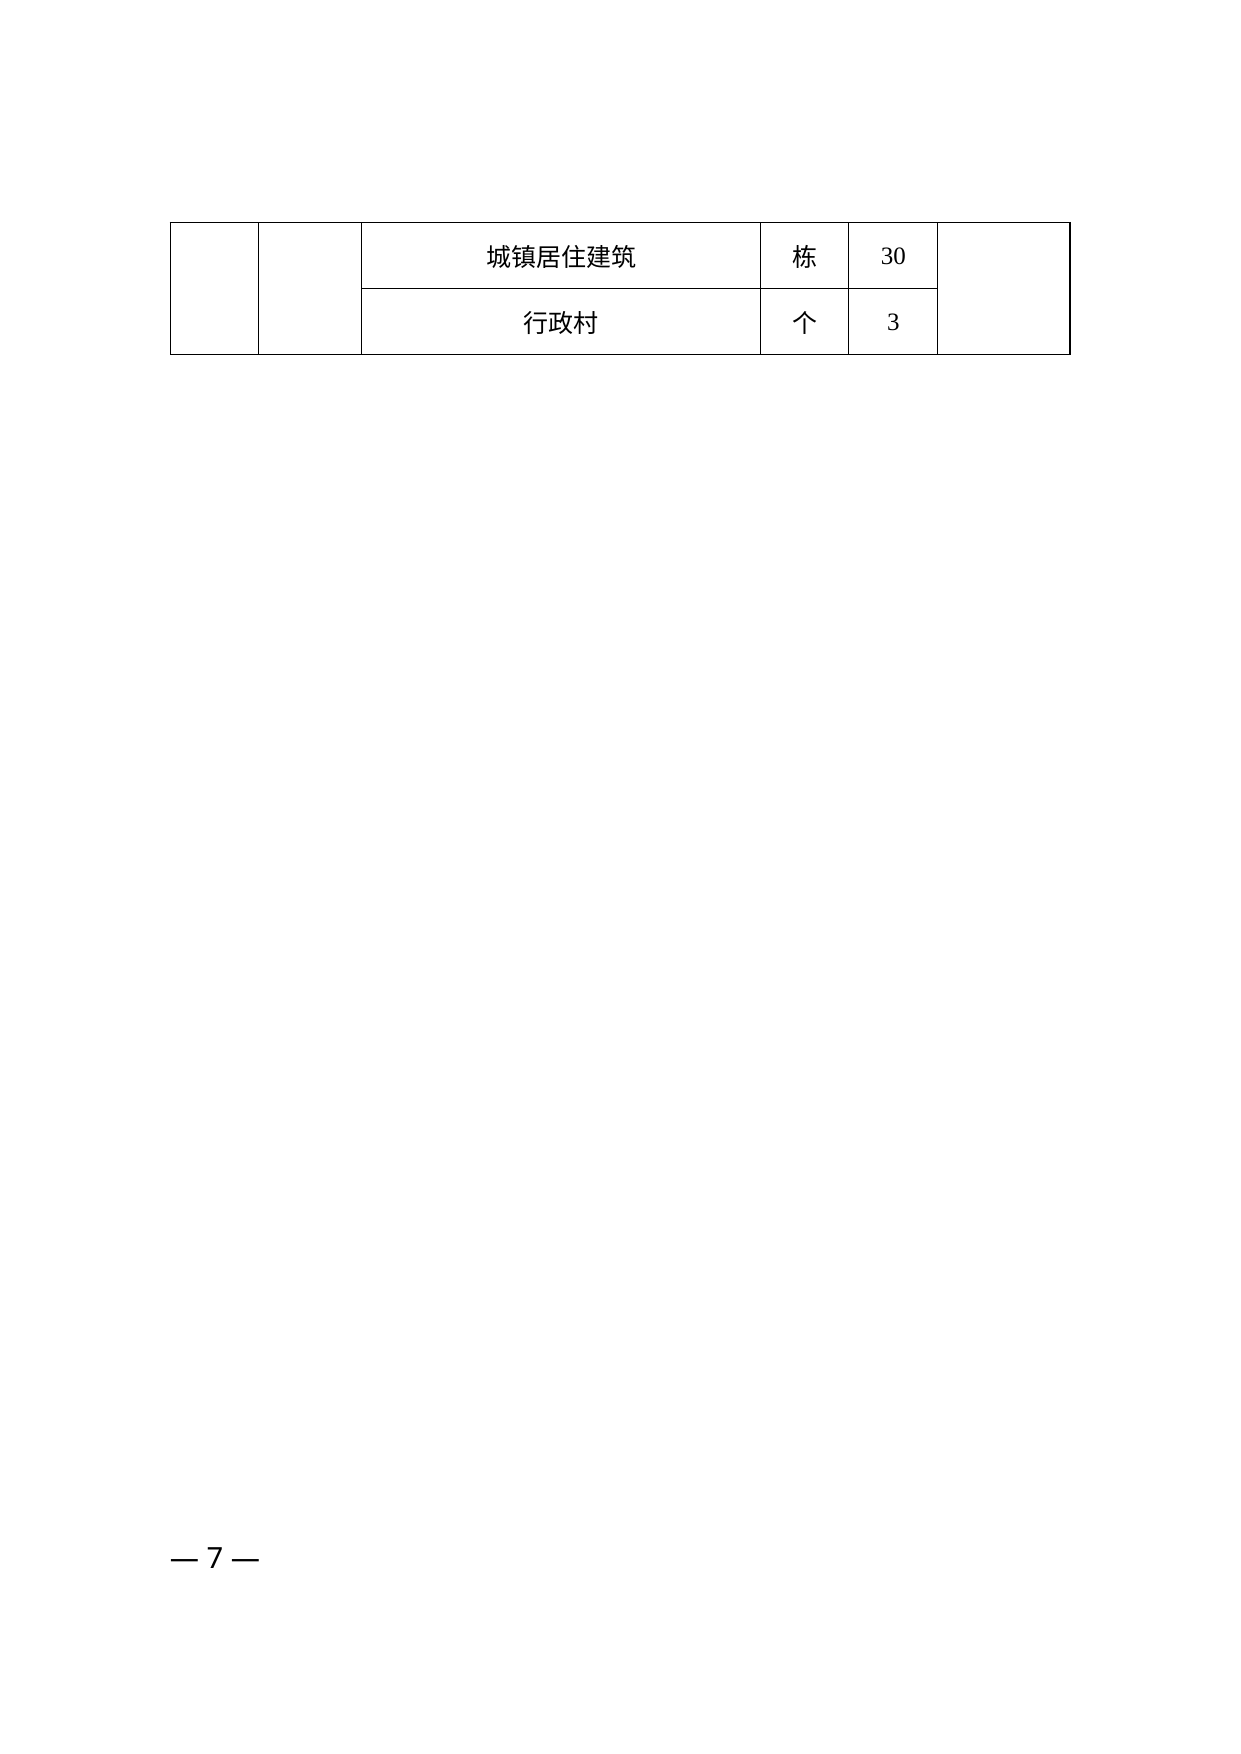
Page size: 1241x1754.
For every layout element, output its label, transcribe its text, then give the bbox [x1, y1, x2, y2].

table_cell 行政村 [362, 289, 760, 354]
table_cell 栋 [761, 223, 848, 288]
table_cell 3 [849, 289, 937, 354]
table_cell 城镇居住建筑 [362, 223, 760, 288]
table_cell 30 [849, 223, 937, 288]
table_cell 个 [761, 289, 848, 354]
